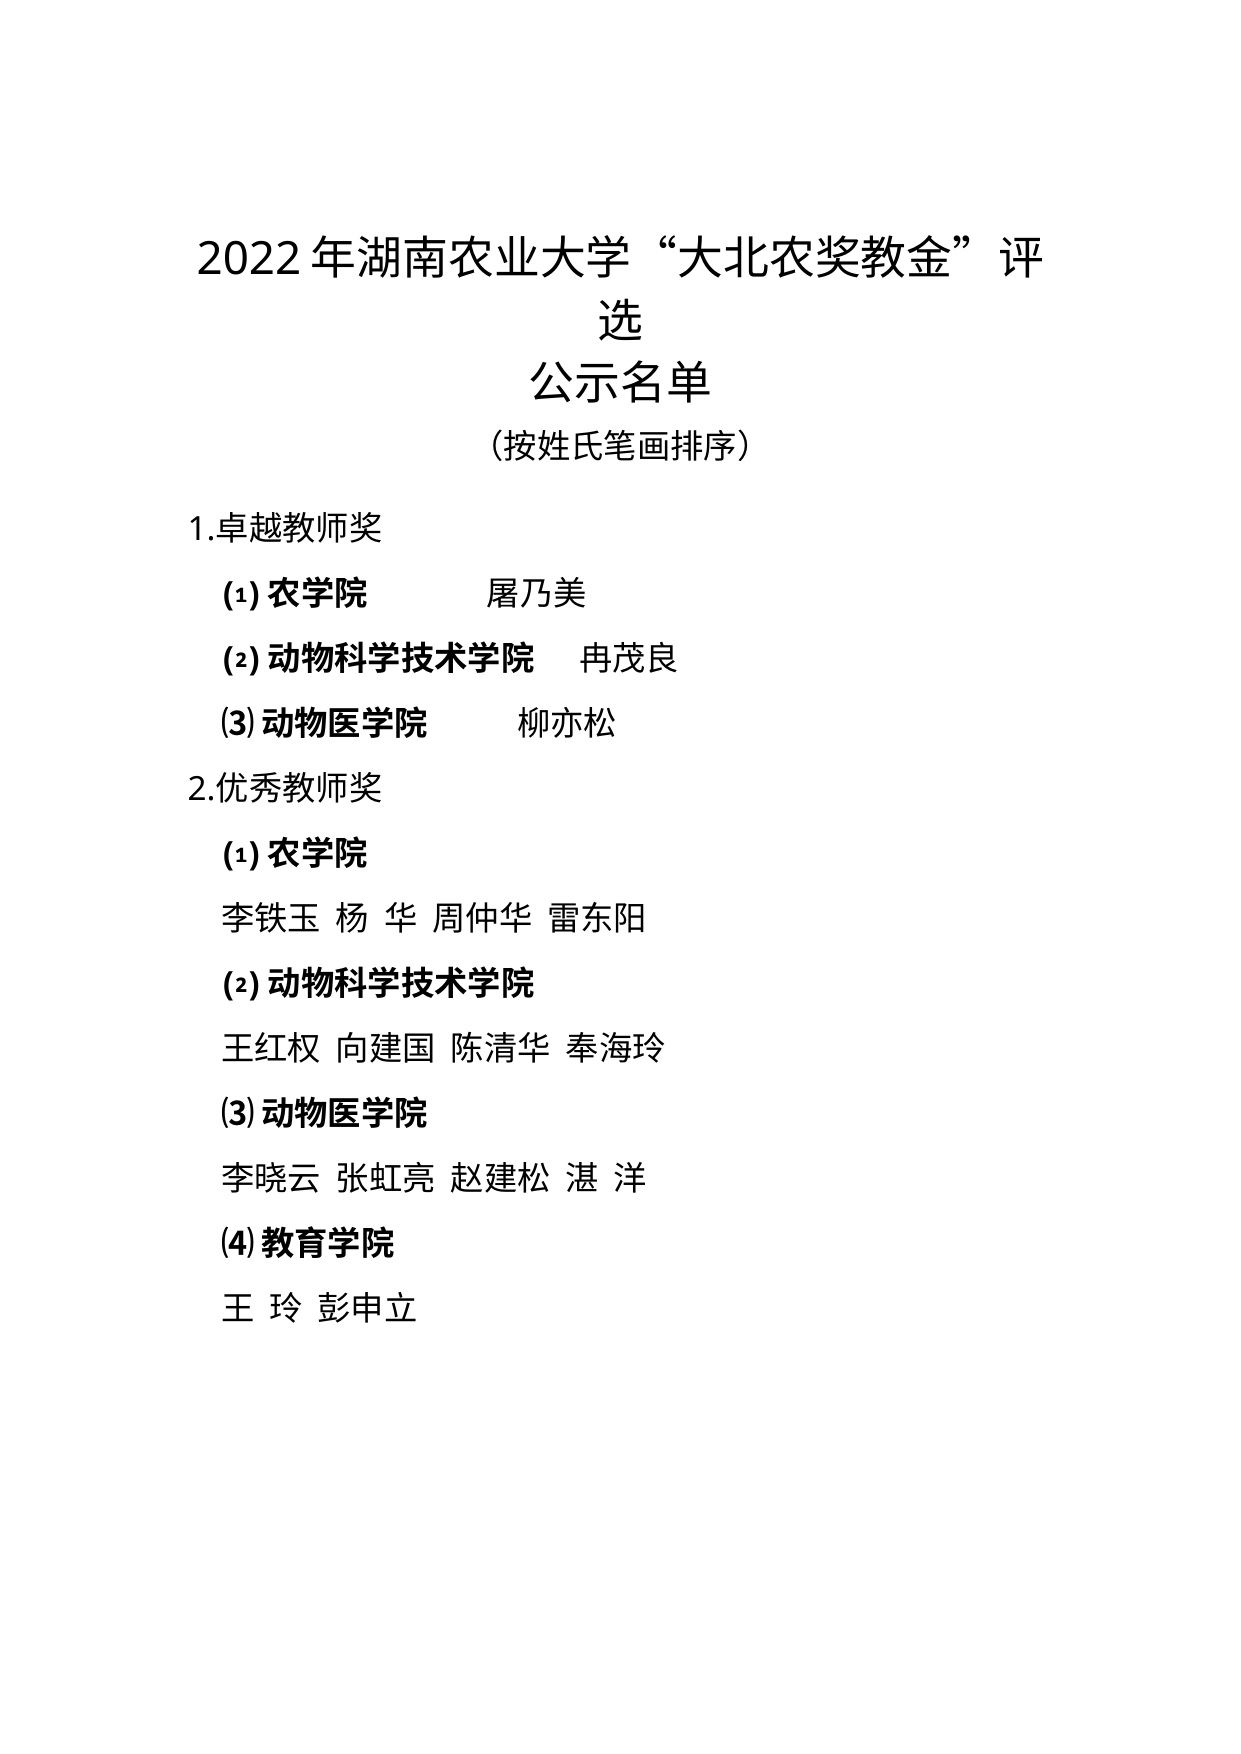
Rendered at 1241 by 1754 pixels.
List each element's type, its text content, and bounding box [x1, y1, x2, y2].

list ⑶动物医学院 柳亦松 [187, 688, 1053, 753]
text ⑶动物医学院 [187, 1078, 1053, 1143]
text ⑷教育学院 [187, 1208, 1053, 1273]
list ⑵动物科学技术学院 冉茂良 [187, 623, 1053, 688]
list ⑵动物科学技术学院 [187, 948, 1053, 1013]
text 公示名单 [187, 349, 1053, 412]
text （按姓氏笔画排序） [187, 412, 1053, 477]
list ⑴农学院 屠乃美 [187, 558, 1053, 623]
list 2.优秀教师奖 [187, 753, 1053, 818]
list ⑴农学院 [187, 818, 1053, 883]
text 李晓云 张虹亮 赵建松 湛 洋 [187, 1143, 1053, 1208]
text 2022年湖南农业大学“大北农奖教金”评选 [187, 224, 1053, 349]
list 王红权 向建国 陈清华 奉海玲 [187, 1013, 1053, 1078]
list 1.卓越教师奖 [187, 493, 1053, 558]
list 李铁玉 杨 华 周仲华 雷东阳 [187, 883, 1053, 948]
text 王 玲 彭申立 [187, 1273, 1053, 1338]
